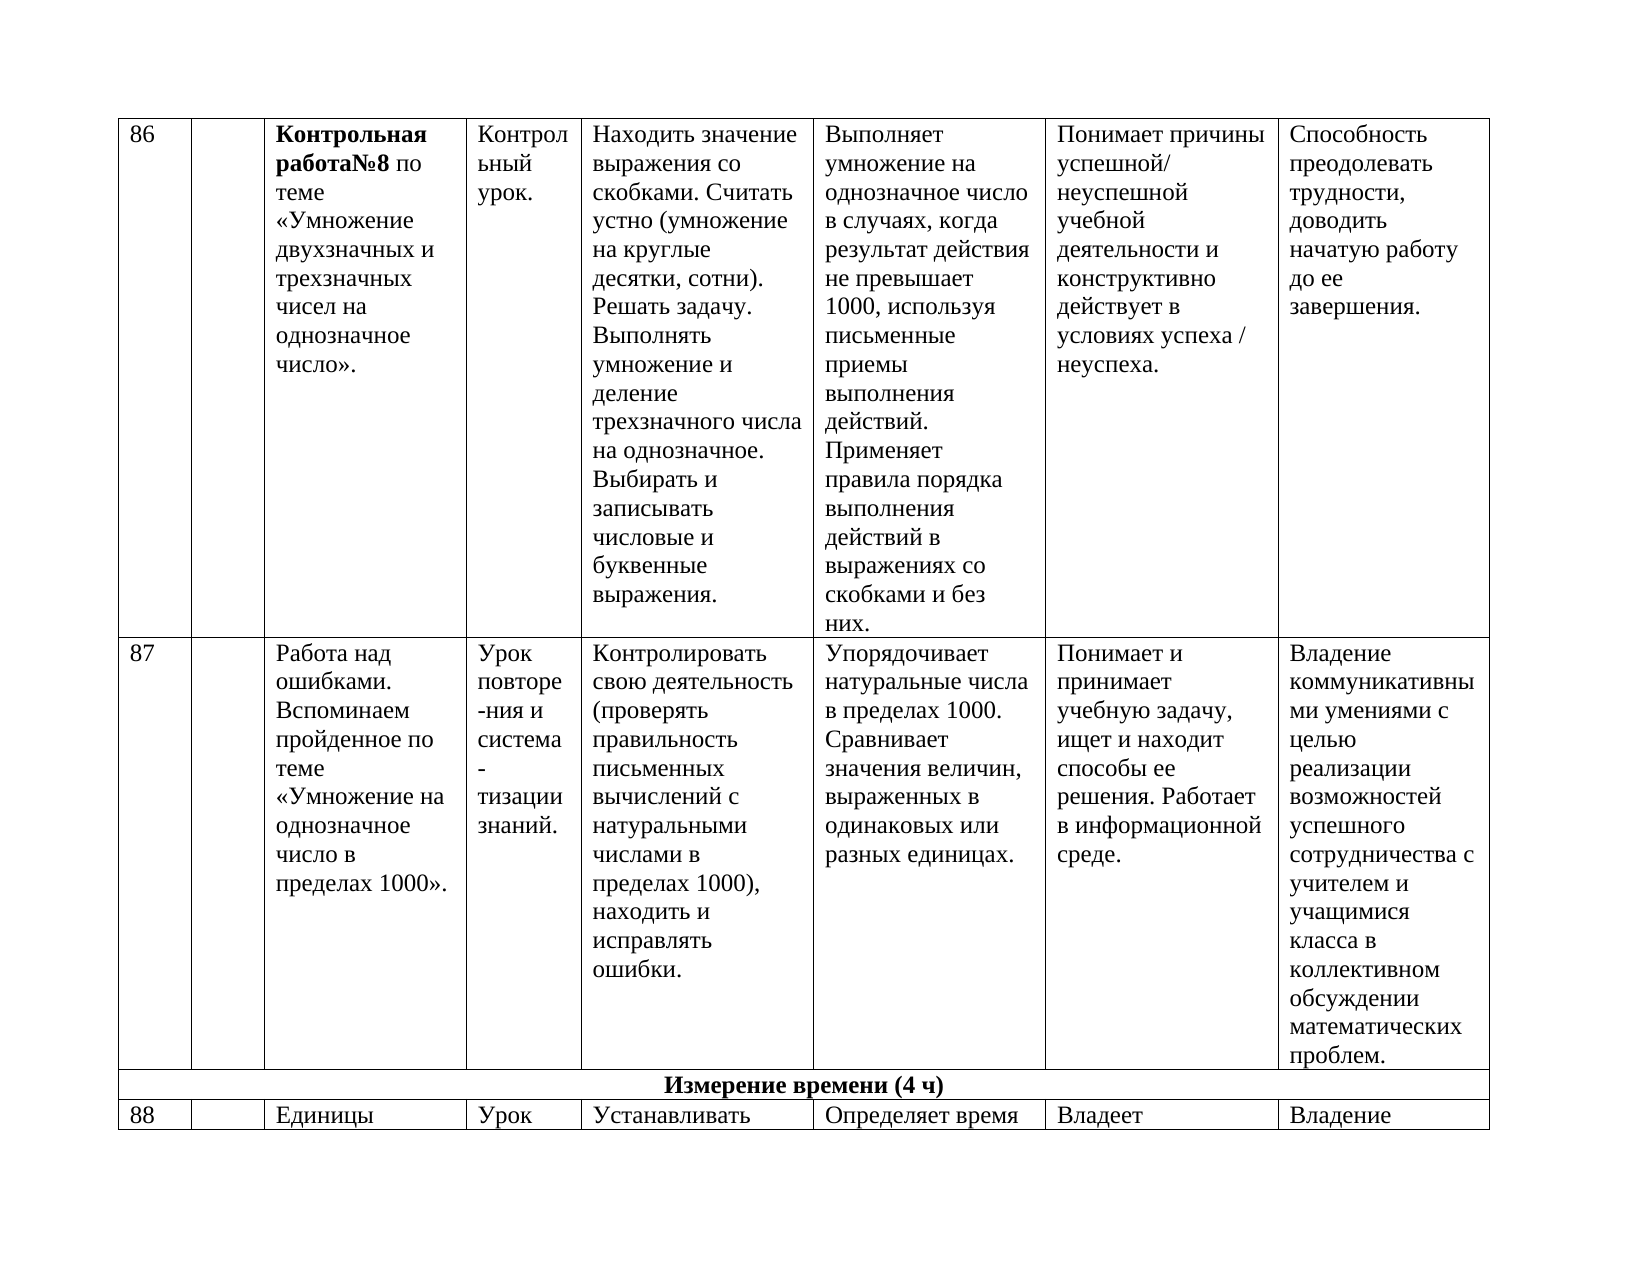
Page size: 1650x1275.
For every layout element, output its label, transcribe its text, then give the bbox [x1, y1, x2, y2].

table_cell [192, 1100, 203, 1128]
table_cell [192, 119, 264, 637]
table_cell [119, 1100, 191, 1128]
table_cell Контролировать свою деятельность (проверять правильность письменных вычислений с натуральными числами в пределах 1000), находить и исправлять ошибки. [582, 638, 813, 1069]
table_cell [814, 1100, 1045, 1128]
table_cell Упорядочивает натуральные числа в пределах 1000. Сравнивает значения величин, выраженных в одинаковых или разных единицах. [814, 638, 1045, 1069]
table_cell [582, 1100, 813, 1128]
table_cell [119, 119, 191, 637]
table_cell Находить значение выражения со скобками. Считать устно (умножение на круглые десятки, сотни). Решать задачу. Выполнять умножение и деление трехзначного числа на однозначное. Выбирать и записывать числовые и буквенные выражения. [582, 119, 813, 637]
table_cell Контрольная работа№8 по теме «Умножение двухзначных и трехзначных чисел на однозначное число». [265, 119, 466, 637]
table_cell Выполняет умножение на однозначное число в случаях, когда результат действия не превышает 1000, используя письменные приемы выполнения действий. Применяет правила порядка выполнения действий в выражениях со скобками и без них. [814, 119, 1045, 637]
table_cell Урок повторе-ния и система-тизации знаний. [467, 638, 581, 1069]
table_cell [253, 1100, 264, 1128]
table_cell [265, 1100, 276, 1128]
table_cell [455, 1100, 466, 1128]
table_cell Способность преодолевать трудности, доводить начатую работу до ее завершения. [1279, 119, 1489, 637]
table_cell [119, 638, 191, 1069]
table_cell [1279, 1100, 1489, 1128]
table_cell Работа над ошибками. Вспоминаем пройденное по теме «Умножение на однозначное число в пределах 1000». [265, 638, 466, 1069]
table_cell Понимает и принимает учебную задачу, ищет и находит способы ее решения. Работает в информационной среде. [1046, 638, 1278, 1069]
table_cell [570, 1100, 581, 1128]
table_cell [192, 638, 264, 1069]
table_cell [1046, 1100, 1278, 1128]
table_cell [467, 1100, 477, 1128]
table_cell Измерение времени (4 ч) [119, 1070, 1489, 1099]
table_cell Контрольный урок. [467, 119, 581, 637]
table_cell Понимает причины успешной/ неуспешной учебной деятельности и конструктивно действует в условиях успеха / неуспеха. [1046, 119, 1278, 637]
table_cell Владение коммуникативными умениями с целью реализации возможностей успешного сотрудничества с учителем и учащимися класса в коллективном обсуждении математических проблем. [1279, 638, 1489, 1069]
